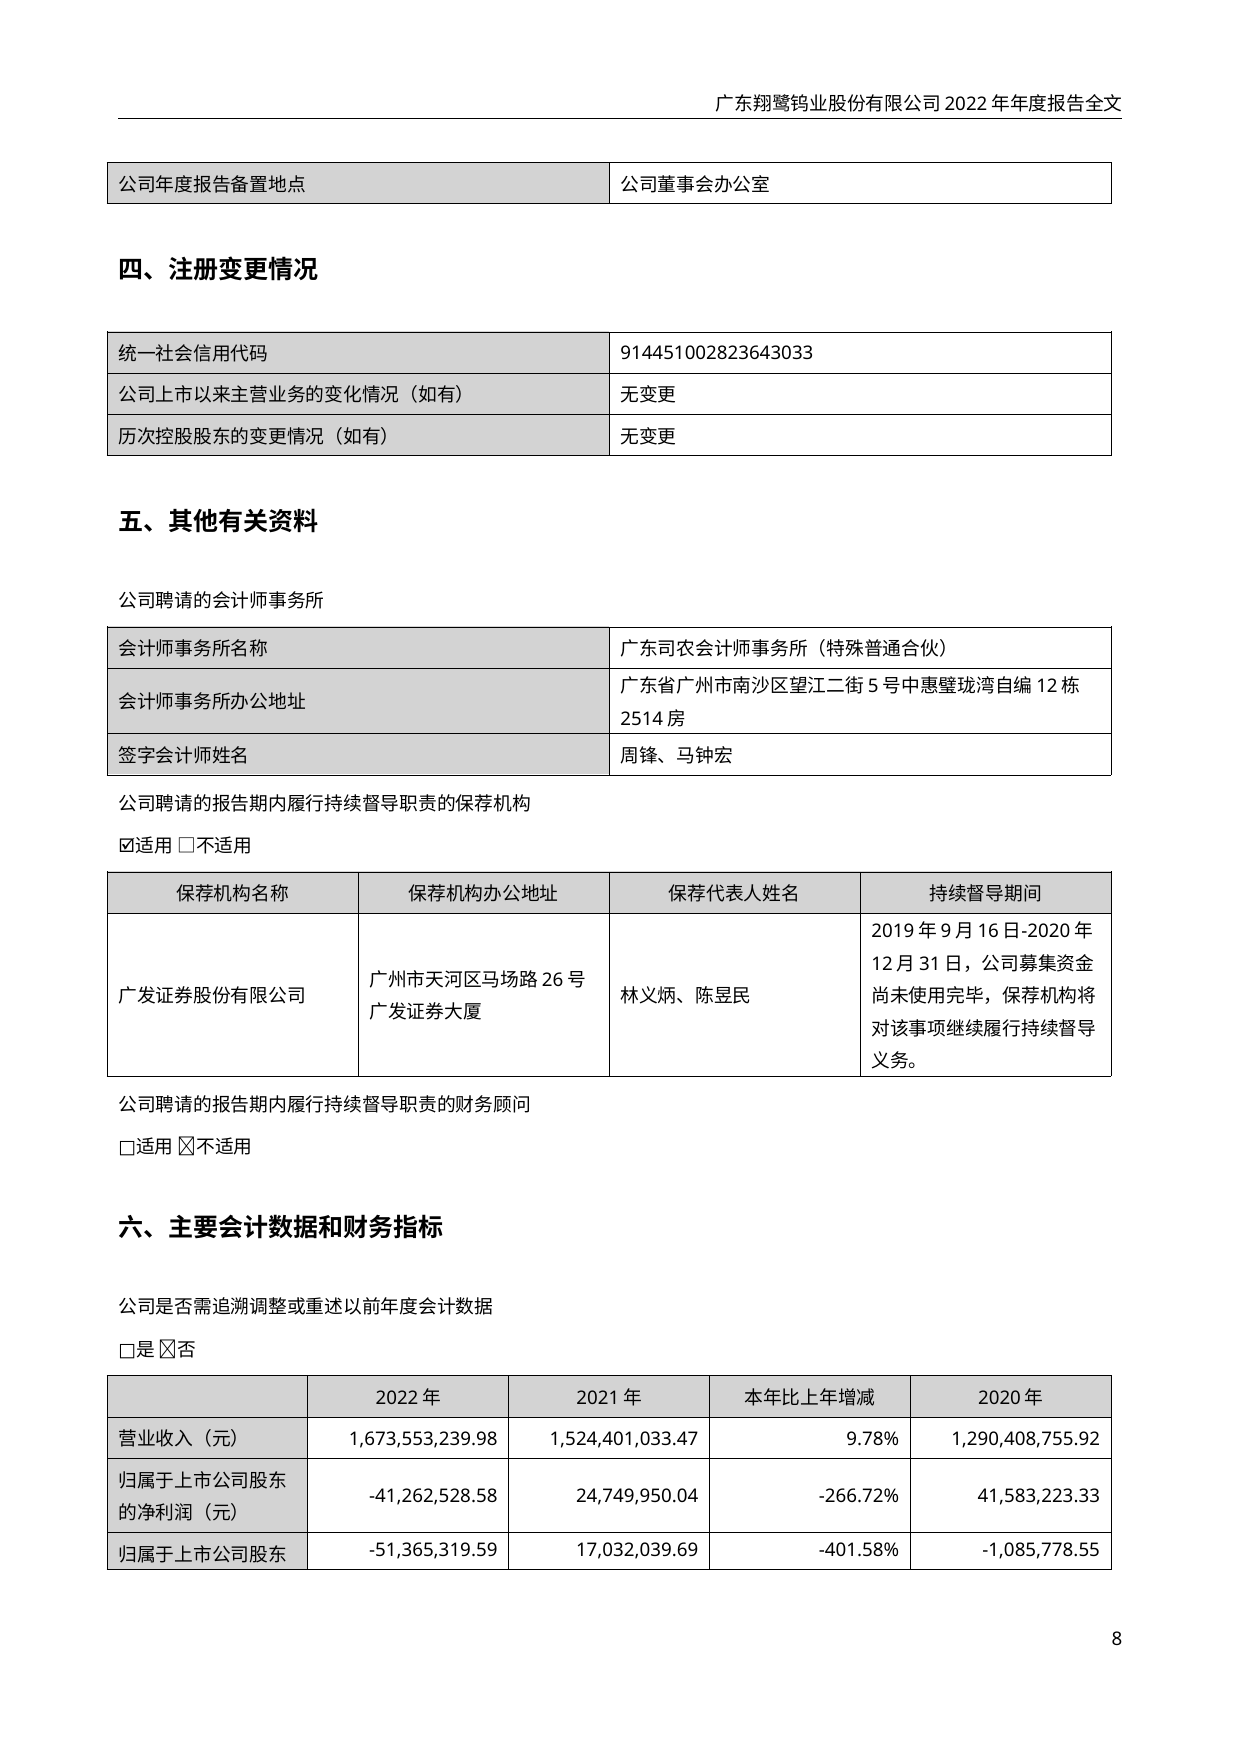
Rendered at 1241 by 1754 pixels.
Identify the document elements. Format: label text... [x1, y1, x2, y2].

subtitle 五、其他有关资料 [118, 487, 1122, 552]
table_cell 2019年9月16日-2020年12月31日，公司募集资金尚未使用完毕，保荐机构将对该事项继续履行持续督导义务。 [861, 914, 1111, 1076]
table_header 保荐代表人姓名 [610, 873, 860, 913]
text 公司聘请的会计师事务所 [118, 583, 1122, 616]
table_cell 1,673,553,239.98 [308, 1418, 508, 1458]
table_header 保荐机构名称 [108, 873, 358, 913]
table_cell -41,262,528.58 [308, 1459, 508, 1532]
table_cell 营业收入（元） [108, 1418, 307, 1458]
table_cell 公司年度报告备置地点 [108, 163, 609, 203]
text 公司聘请的报告期内履行持续督导职责的财务顾问 [118, 1087, 1122, 1119]
table_header 统一社会信用代码 [108, 333, 609, 373]
subtitle 六、主要会计数据和财务指标 [118, 1193, 1122, 1258]
table_cell 广发证券股份有限公司 [108, 914, 358, 1076]
text □是 否 [118, 1332, 1122, 1365]
table_cell 林义炳、陈昱民 [610, 914, 860, 1076]
table_header 会计师事务所名称 [108, 628, 609, 668]
text 公司是否需追溯调整或重述以前年度会计数据 [118, 1289, 1122, 1322]
table_cell 广州市天河区马场路26号广发证券大厦 [359, 914, 609, 1076]
table_cell 41,583,223.33 [911, 1459, 1111, 1532]
table_header 保荐机构办公地址 [359, 873, 609, 913]
table_cell 1,290,408,755.92 [911, 1418, 1111, 1458]
text 适用 □不适用 [118, 828, 1122, 861]
table_header 本年比上年增减 [710, 1376, 910, 1417]
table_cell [108, 1533, 307, 1569]
table_cell 签字会计师姓名 [108, 734, 609, 774]
table_cell 历次控股股东的变更情况（如有） [108, 415, 609, 455]
table_cell 无变更 [610, 374, 1111, 414]
table_header 2020年 [911, 1376, 1111, 1417]
table_header 2022年 [308, 1376, 508, 1417]
table_header 914451002823643033 [610, 333, 1111, 373]
table_cell 无变更 [610, 415, 1111, 455]
text 公司聘请的报告期内履行持续督导职责的保荐机构 [118, 786, 1122, 818]
table_cell 广东省广州市南沙区望江二街5号中惠璧珑湾自编12栋2514房 [610, 669, 1111, 733]
table_cell 归属于上市公司股东的净利润（元） [108, 1459, 307, 1532]
table_cell 17,032,039.69 [509, 1533, 709, 1569]
text □适用 不适用 [118, 1129, 1122, 1162]
table_cell 1,524,401,033.47 [509, 1418, 709, 1458]
table_cell -401.58% [710, 1533, 910, 1569]
table_cell -1,085,778.55 [911, 1533, 1111, 1569]
table_cell 公司上市以来主营业务的变化情况（如有） [108, 374, 609, 414]
table_cell 公司董事会办公室 [610, 163, 1111, 203]
table_cell 9.78% [710, 1418, 910, 1458]
table_cell 24,749,950.04 [509, 1459, 709, 1532]
subtitle 四、注册变更情况 [118, 235, 1122, 300]
table_header 广东司农会计师事务所（特殊普通合伙） [610, 628, 1111, 668]
table_cell -266.72% [710, 1459, 910, 1532]
table_header [108, 1376, 307, 1417]
table_header 持续督导期间 [861, 873, 1111, 913]
table_cell -51,365,319.59 [308, 1533, 508, 1569]
table_cell 周锋、马钟宏 [610, 734, 1111, 774]
table_header 2021年 [509, 1376, 709, 1417]
table_cell 会计师事务所办公地址 [108, 669, 609, 733]
